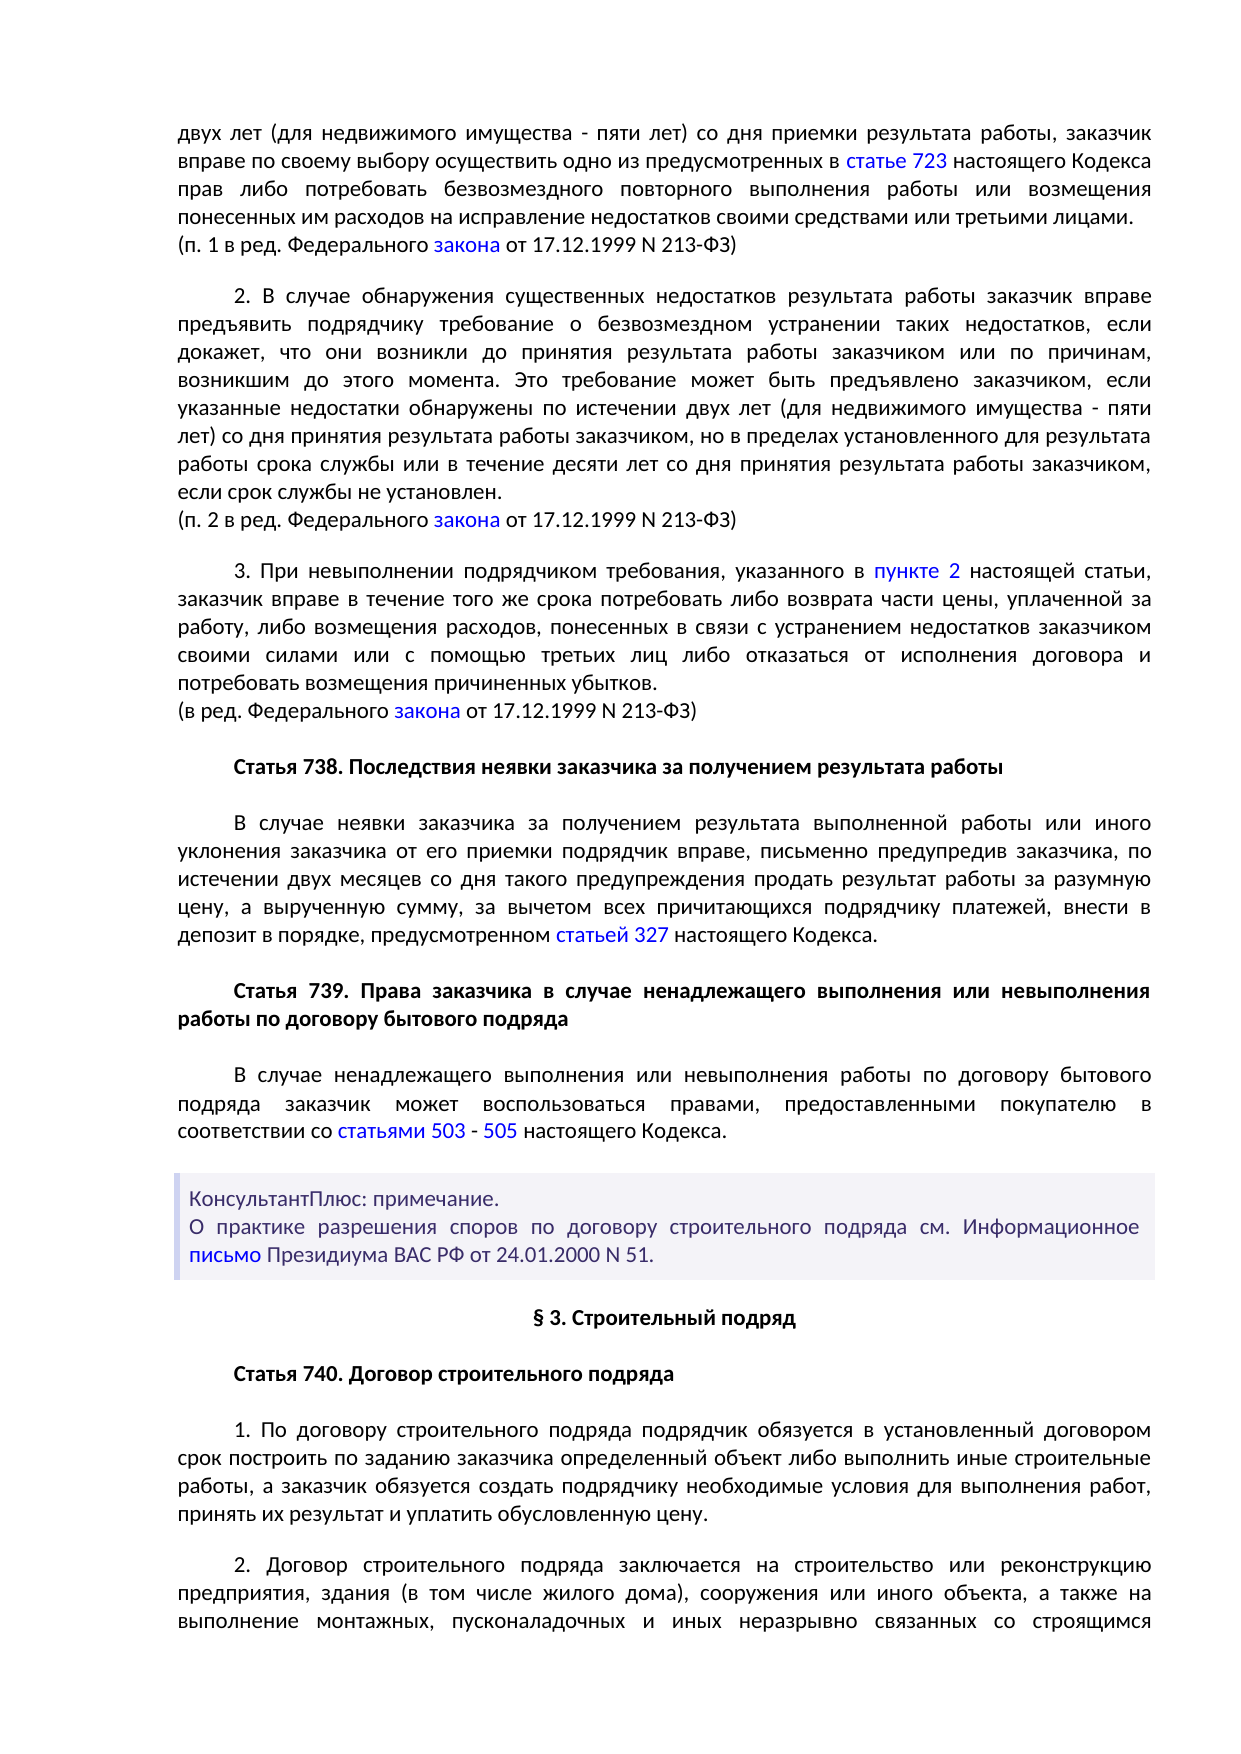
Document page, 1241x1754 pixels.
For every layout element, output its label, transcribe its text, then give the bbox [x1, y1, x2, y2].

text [177, 118, 1152, 230]
title Статья 738. Последствия неявки заказчика за получением результата работы [177, 752, 1152, 780]
text В случае неявки заказчика за получением результата выполненной работы или иного уклонения заказчика от его приемки подрядчик вправе, письменно предупредив заказчика, по истечении двух месяцев со дня такого предупреждения продать результат работы за разумную цену, а вырученную сумму, за вычетом всех причитающихся подрядчику платежей, внести в депозит в порядке, предусмотренном статьей 327 настоящего Кодекса. [177, 808, 1152, 948]
title Статья 739. Права заказчика в случае ненадлежащего выполнения или невыполнения работы по договору бытового подряда [177, 977, 1152, 1033]
text 2. В случае обнаружения существенных недостатков результата работы заказчик вправе предъявить подрядчику требование о безвозмездном устранении таких недостатков, если докажет, что они возникли до принятия результата работы заказчиком или по причинам, возникшим до этого момента. Это требование может быть предъявлено заказчиком, если указанные недостатки обнаружены по истечении двух лет (для недвижимого имущества - пяти лет) со дня принятия результата работы заказчиком, но в пределах установленного для результата работы срока службы или в течение десяти лет со дня принятия результата работы заказчиком, если срок службы не установлен. [177, 281, 1152, 505]
text (в ред. Федерального закона от 17.12.1999 N 213-ФЗ) [177, 696, 1152, 724]
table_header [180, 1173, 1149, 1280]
text (п. 1 в ред. Федерального закона от 17.12.1999 N 213-ФЗ) [177, 230, 1152, 258]
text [177, 1550, 1152, 1634]
title § 3. Строительный подряд [177, 1303, 1152, 1331]
text 3. При невыполнении подрядчиком требования, указанного в пункте 2 настоящей статьи, заказчик вправе в течение того же срока потребовать либо возврата части цены, уплаченной за работу, либо возмещения расходов, понесенных в связи с устранением недостатков заказчиком своими силами или с помощью третьих лиц либо отказаться от исполнения договора и потребовать возмещения причиненных убытков. [177, 556, 1152, 696]
text (п. 2 в ред. Федерального закона от 17.12.1999 N 213-ФЗ) [177, 505, 1152, 533]
text В случае ненадлежащего выполнения или невыполнения работы по договору бытового подряда заказчик может воспользоваться правами, предоставленными покупателю в соответствии со статьями 503 - 505 настоящего Кодекса. [177, 1061, 1152, 1145]
title Статья 740. Договор строительного подряда [177, 1359, 1152, 1387]
text 1. По договору строительного подряда подрядчик обязуется в установленный договором срок построить по заданию заказчика определенный объект либо выполнить иные строительные работы, а заказчик обязуется создать подрядчику необходимые условия для выполнения работ, принять их результат и уплатить обусловленную цену. [177, 1415, 1152, 1527]
